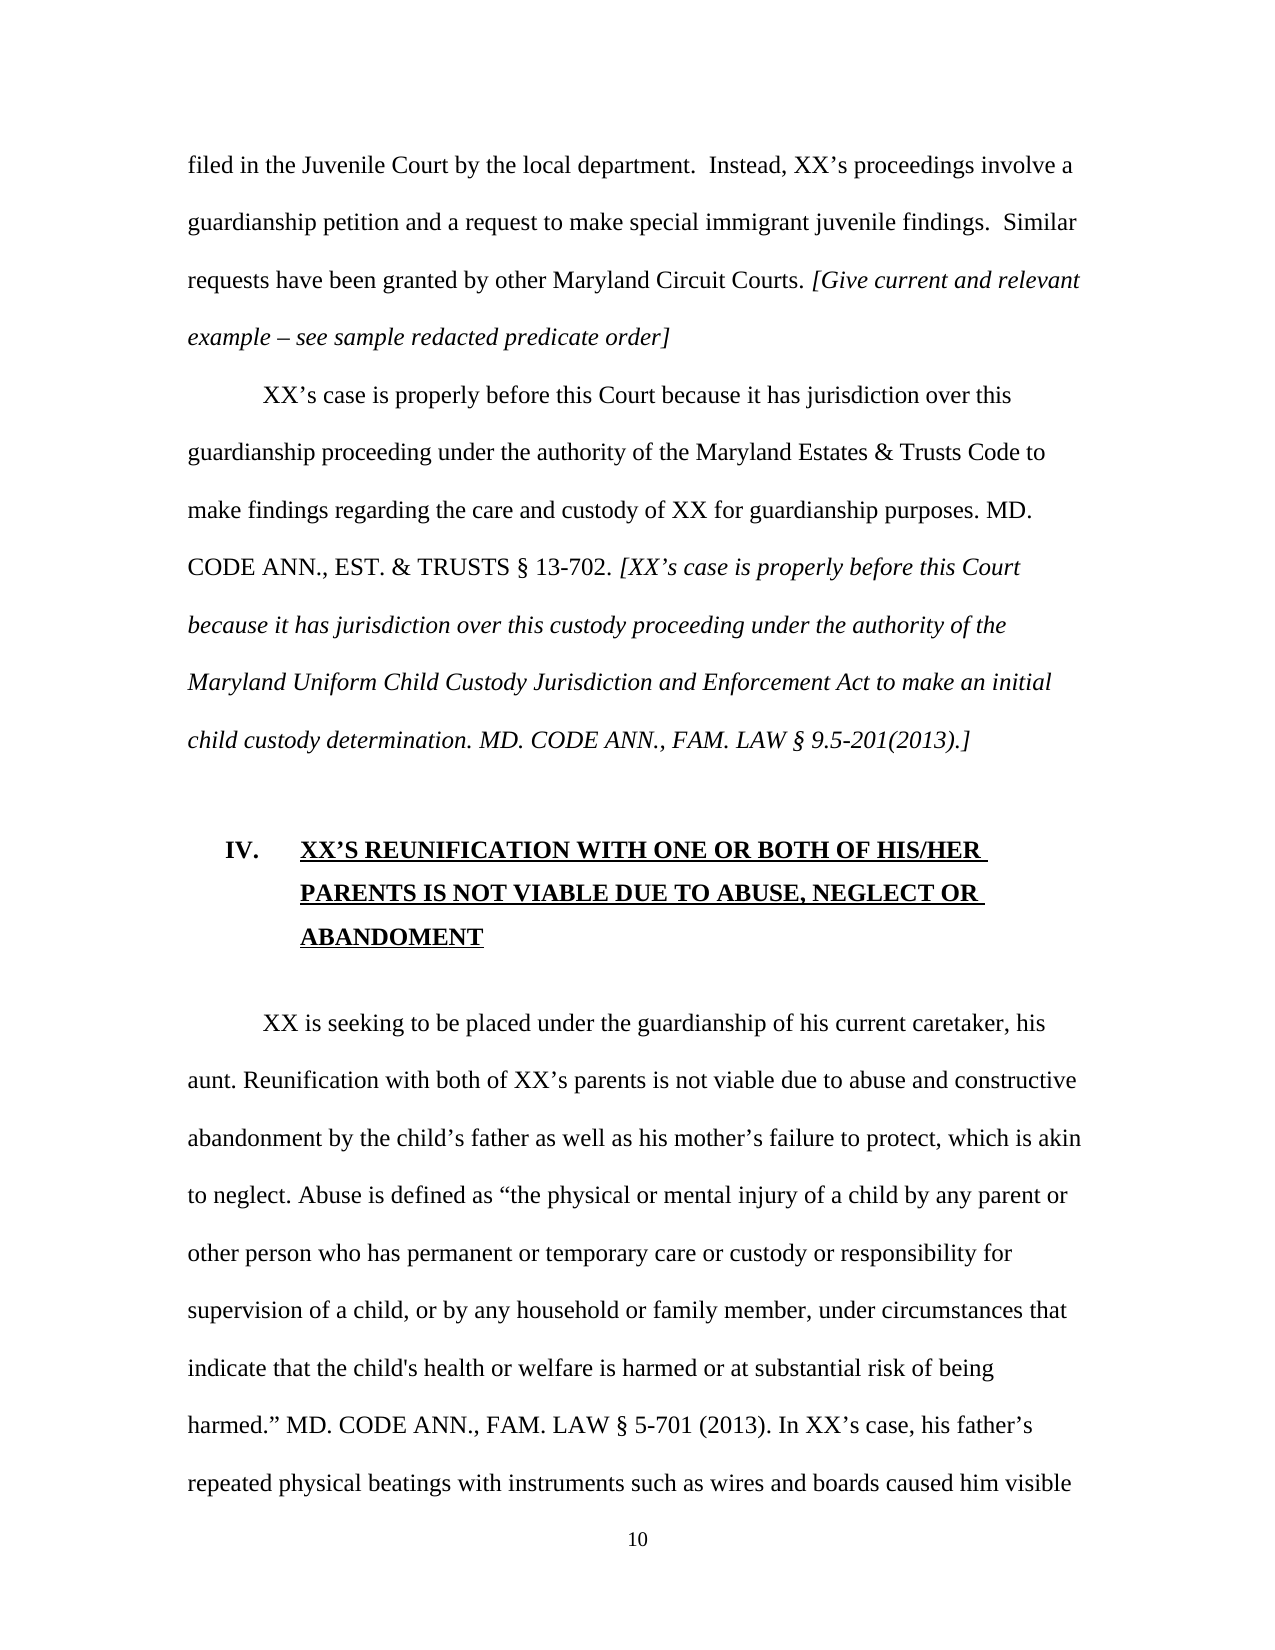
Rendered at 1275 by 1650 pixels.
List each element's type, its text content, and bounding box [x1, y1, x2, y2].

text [187, 1008, 1087, 1497]
list XX’S REUNIFICATION WITH ONE OR BOTH OF HIS/HER PARENTS IS NOT VIABLE DUE TO ABUSE, NEGLECT OR ABANDOMENT [225, 835, 1087, 950]
text XX’s case is properly before this Court because it has jurisdiction over this guardianship proceeding under the authority of the Maryland Estates & Trusts Code to make findings regarding the care and custody of XX for guardianship purposes. MD. CODE ANN., EST. & TRUSTS § 13-702. [XX’s case is properly before this Court because it has jurisdiction over this custody proceeding under the authority of the Maryland Uniform Child Custody Jurisdiction and Enforcement Act to make an initial child custody determination. MD. CODE ANN., FAM. LAW § 9.5-201(2013).] [187, 380, 1087, 754]
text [187, 150, 1087, 351]
